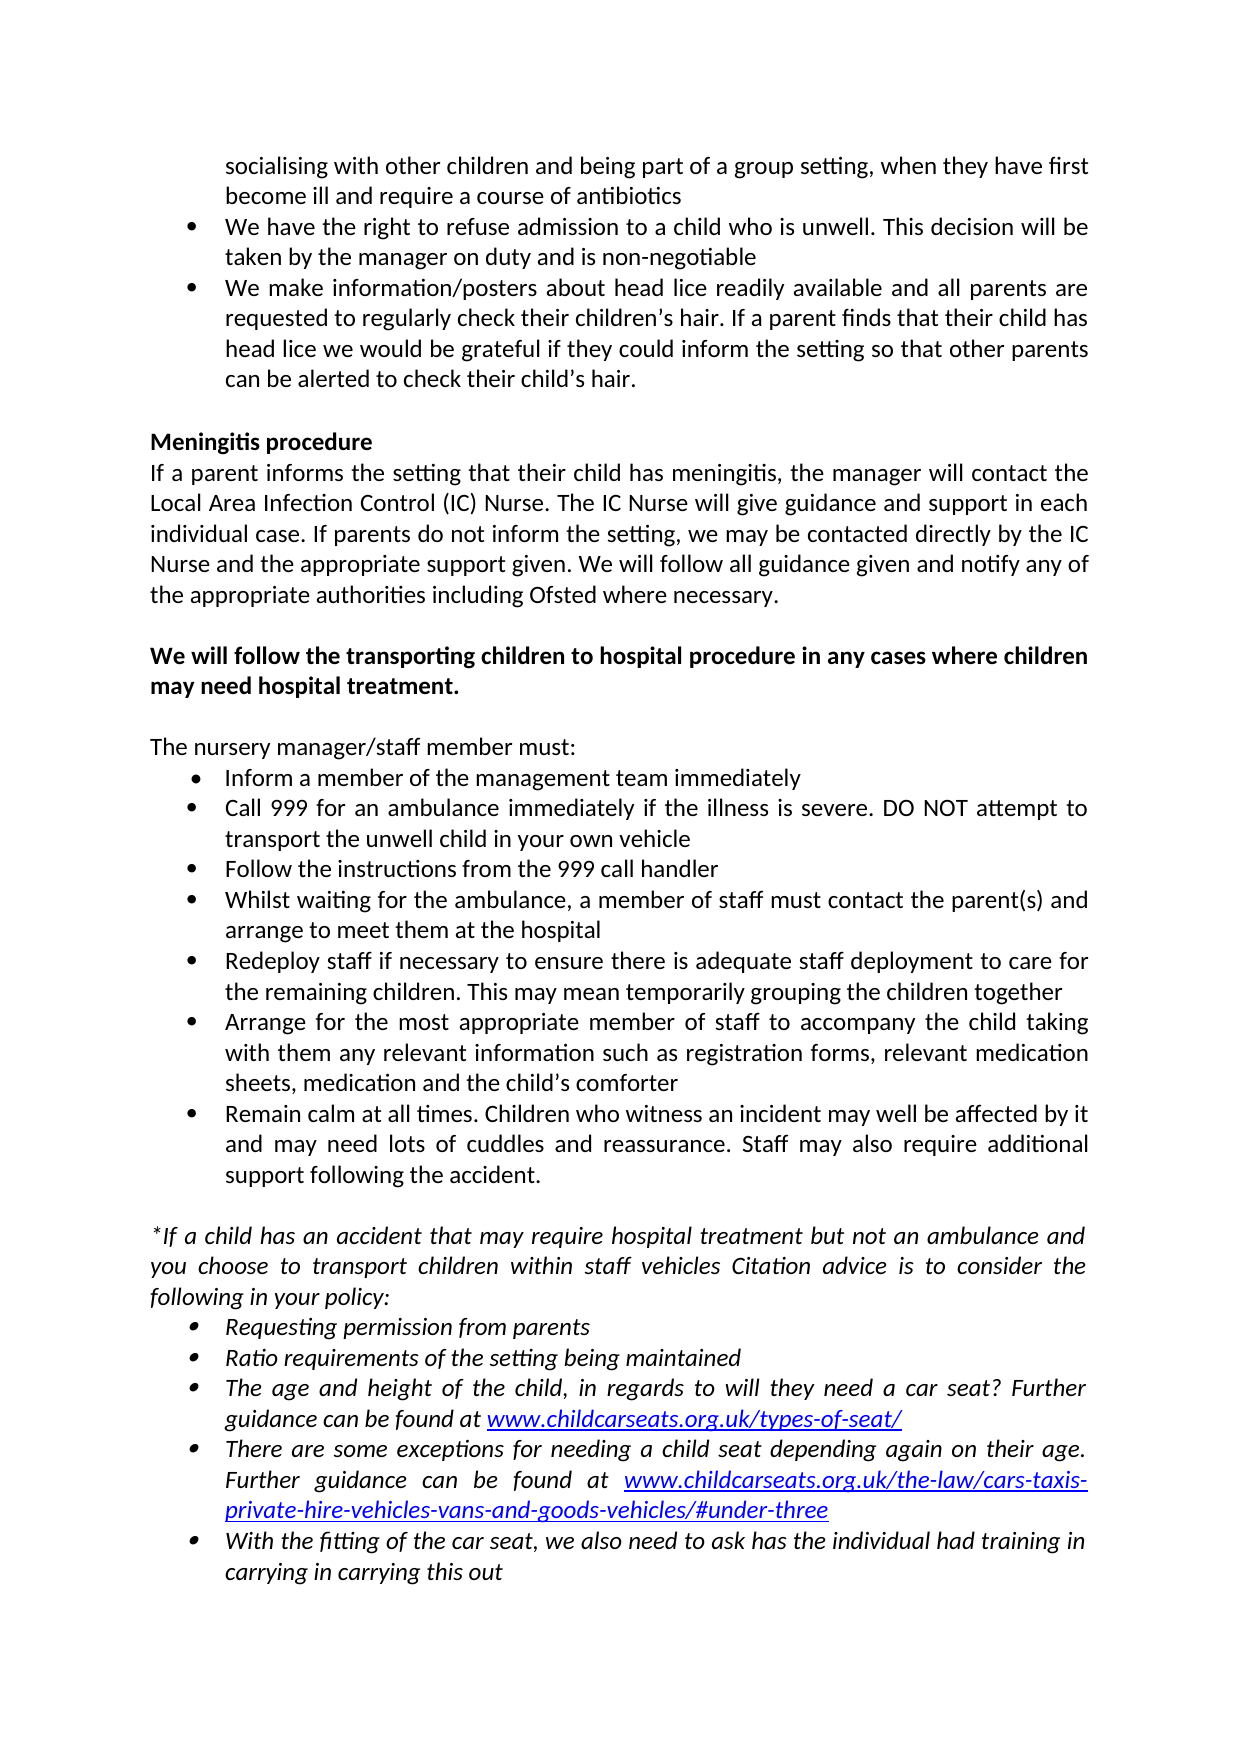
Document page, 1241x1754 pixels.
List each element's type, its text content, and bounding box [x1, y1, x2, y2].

text • Inform a member of the management team immediately [150, 762, 1090, 793]
text The nursery manager/staff member must: [150, 732, 1090, 762]
list Redeploy staff if necessary to ensure there is adequate staff deployment to care for the remaining children. This may mean temporarily grouping the children together [187, 945, 1090, 1006]
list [187, 150, 1090, 211]
list With the fitting of the car seat, we also need to ask has the individual had training in carrying in carrying this out [187, 1525, 1090, 1586]
text We will follow the transporting children to hospital procedure in any cases where children may need hospital treatment. [150, 640, 1090, 701]
list Ratio requirements of the setting being maintained [187, 1342, 1090, 1372]
list The age and height of the child, in regards to will they need a car seat? Further guidance can be found at www.childcarseats.org.uk/types-of-seat/ [187, 1372, 1090, 1433]
list Requesting permission from parents [187, 1311, 1090, 1342]
list Whilst waiting for the ambulance, a member of staff must contact the parent(s) and arrange to meet them at the hospital [187, 884, 1090, 945]
list Arrange for the most appropriate member of staff to accompany the child taking with them any relevant information such as registration forms, relevant medication sheets, medication and the child’s comforter [187, 1006, 1090, 1098]
list We make information/posters about head lice readily available and all parents are requested to regularly check their children’s hair. If a parent finds that their child has head lice we would be grateful if they could inform the setting so that other parents can be alerted to check their child’s hair. [187, 272, 1090, 394]
list There are some exceptions for needing a child seat depending again on their age. Further guidance can be found at www.childcarseats.org.uk/the-law/cars-taxis-private-hire-vehicles-vans-and-goods-vehicles/#under-three [187, 1433, 1090, 1525]
list Remain calm at all times. Children who witness an incident may well be affected by it and may need lots of cuddles and reassurance. Staff may also require additional support following the accident. [187, 1098, 1090, 1189]
text Meningitis procedure [150, 426, 1090, 457]
list Call 999 for an ambulance immediately if the illness is severe. DO NOT attempt to transport the unwell child in your own vehicle [187, 793, 1090, 854]
text *If a child has an accident that may require hospital treatment but not an ambulance and you choose to transport children within staff vehicles Citation advice is to consider the following in your policy: [150, 1220, 1090, 1311]
list We have the right to refuse admission to a child who is unwell. This decision will be taken by the manager on duty and is non-negotiable [187, 211, 1090, 272]
list Follow the instructions from the 999 call handler [187, 854, 1090, 884]
text If a parent informs the setting that their child has meningitis, the manager will contact the Local Area Infection Control (IC) Nurse. The IC Nurse will give guidance and support in each individual case. If parents do not inform the setting, we may be contacted directly by the IC Nurse and the appropriate support given. We will follow all guidance given and notify any of the appropriate authorities including Ofsted where necessary. [150, 457, 1090, 609]
